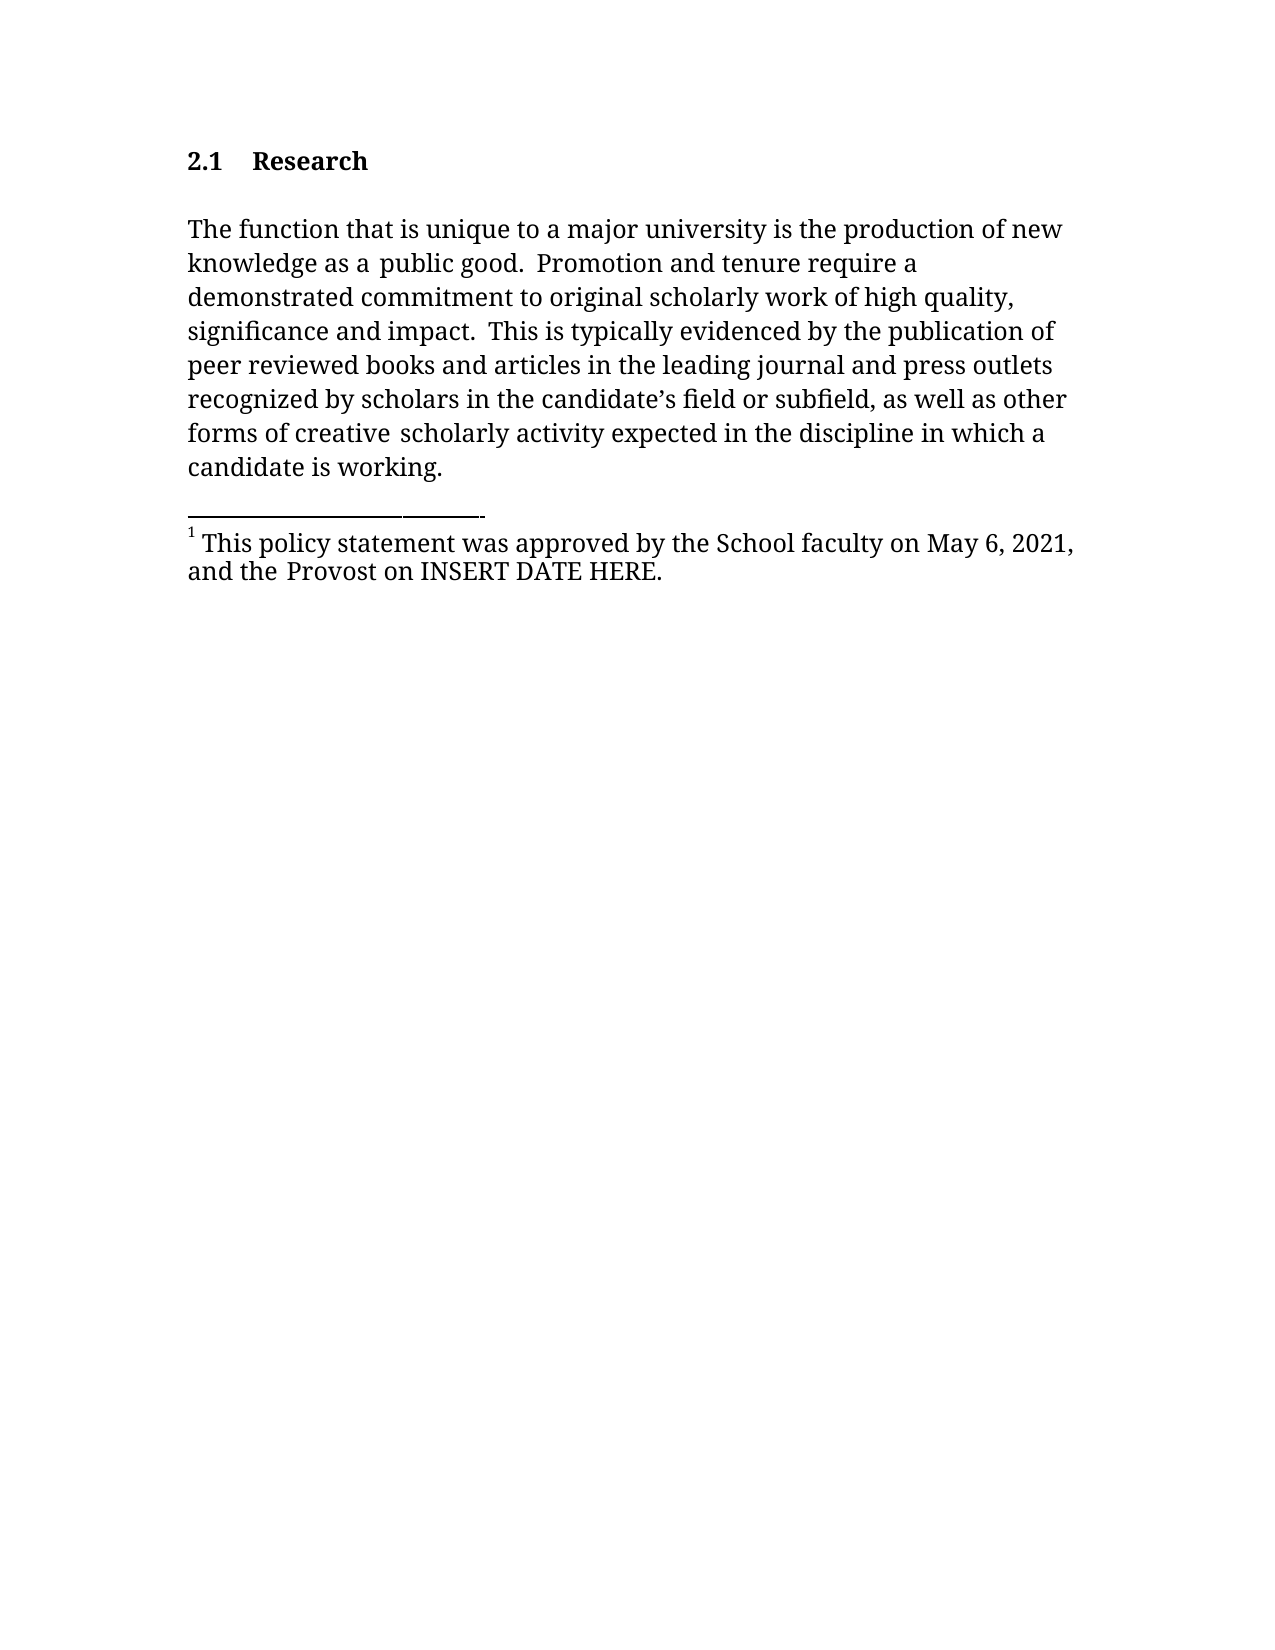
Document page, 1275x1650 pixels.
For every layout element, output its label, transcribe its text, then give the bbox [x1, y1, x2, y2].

text 1 This policy statement was approved by the School faculty on May 6, 2021, and the Provost on INSERT DATE HERE. [187, 530, 1078, 586]
list Research [187, 144, 1100, 178]
text The function that is unique to a major university is the production of new knowledge as a public good. Promotion and tenure require a demonstrated commitment to original scholarly work of high quality, significance and impact. This is typically evidenced by the publication of peer reviewed books and articles in the leading journal and press outlets recognized by scholars in the candidate’s field or subfield, as well as other forms of creative scholarly activity expected in the discipline in which a candidate is working. [187, 211, 1078, 484]
